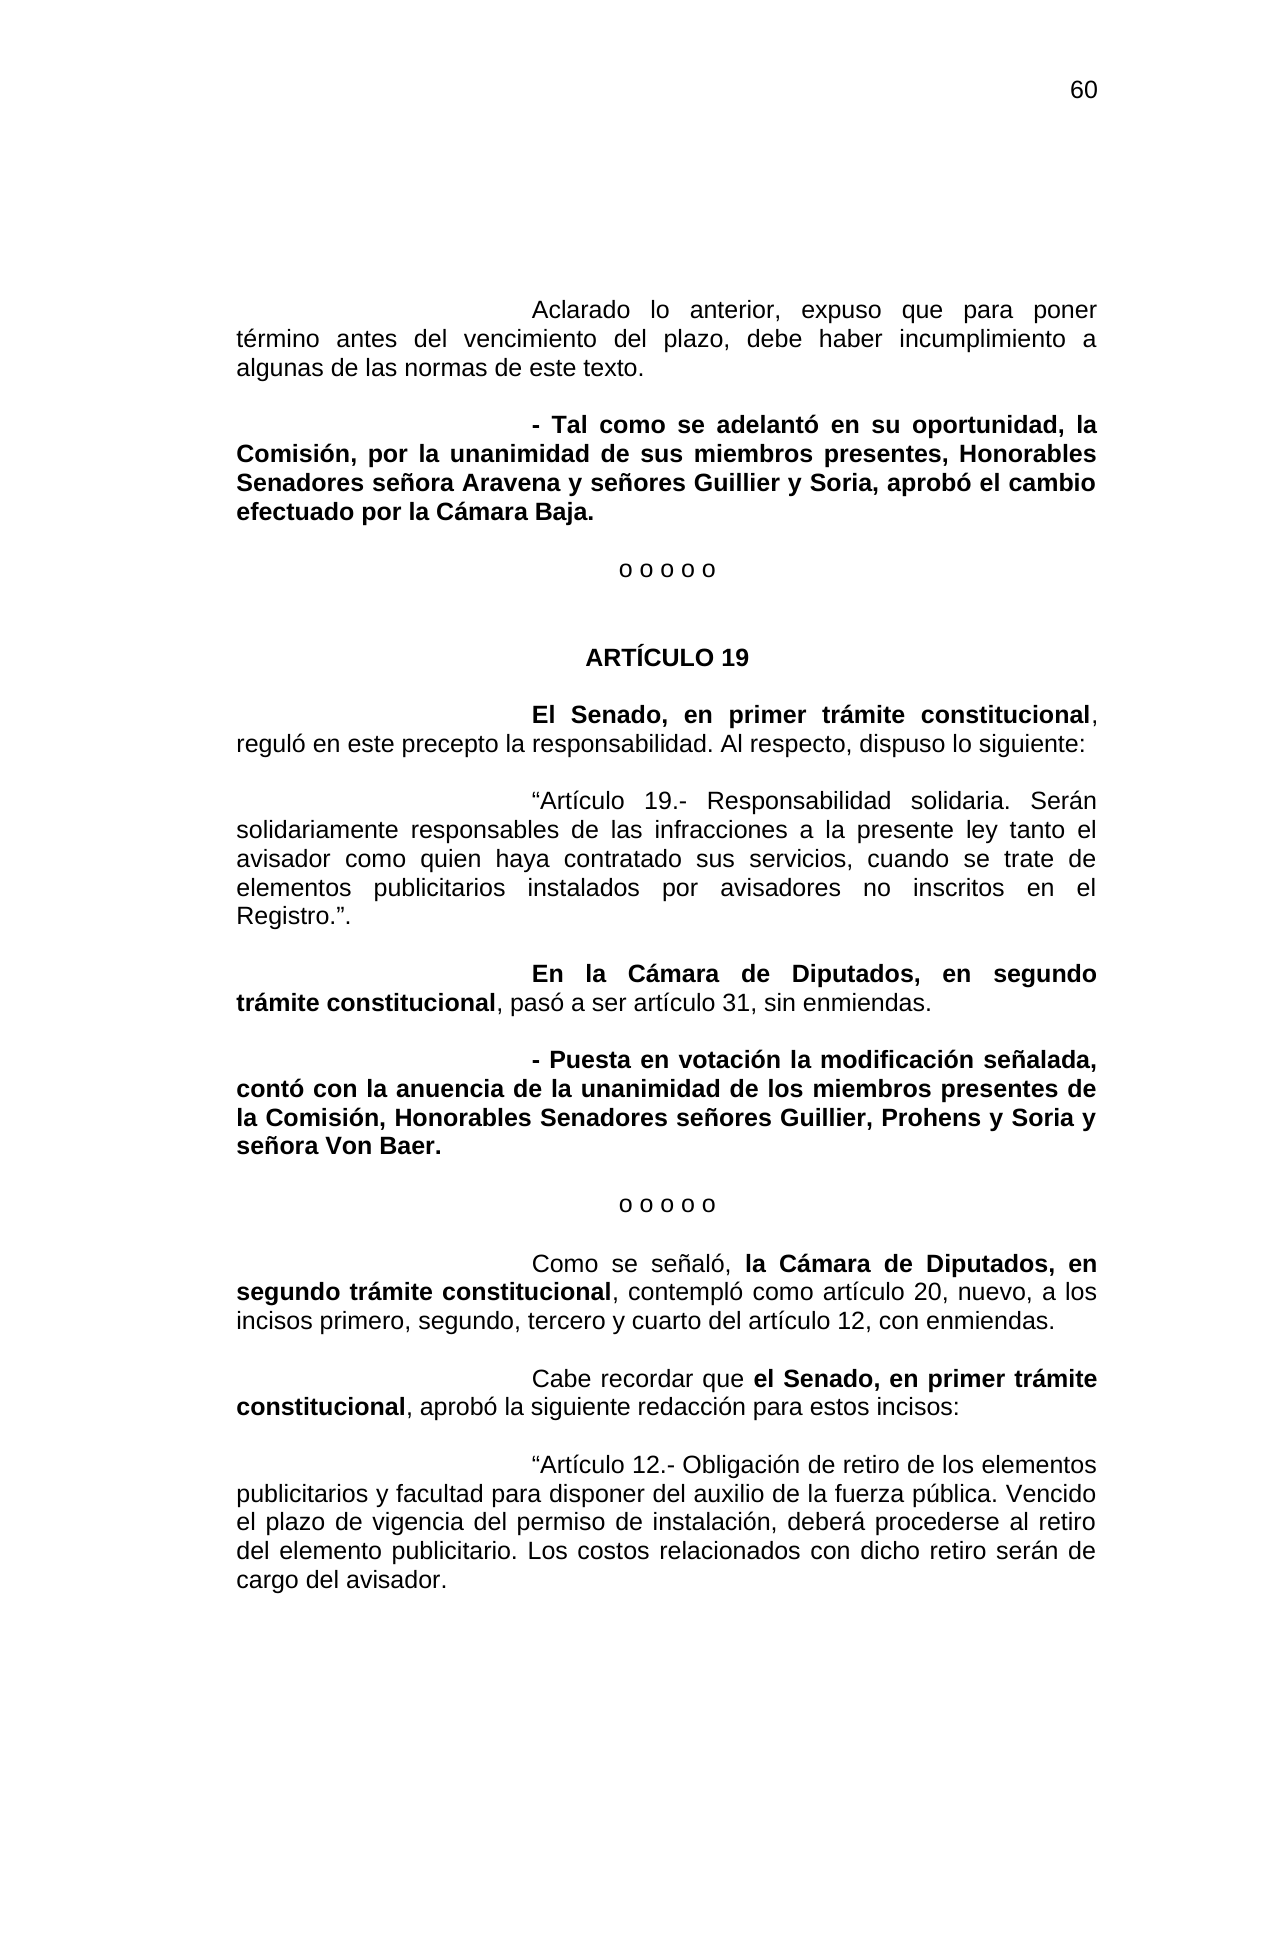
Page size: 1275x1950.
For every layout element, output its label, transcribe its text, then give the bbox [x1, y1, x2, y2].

text o o o o o [236, 554, 1098, 583]
text Aclarado lo anterior, expuso que para poner término antes del vencimiento del plazo, debe haber incumplimiento a algunas de las normas de este texto. [236, 295, 1098, 382]
text o o o o o [236, 1189, 1098, 1218]
text El Senado, en primer trámite constitucional, reguló en este precepto la responsabilidad. Al respecto, dispuso lo siguiente: [236, 700, 1098, 758]
text - Puesta en votación la modificación señalada, contó con la anuencia de la unanimidad de los miembros presentes de la Comisión, Honorables Senadores señores Guillier, Prohens y Soria y señora Von Baer. [236, 1045, 1098, 1160]
text Cabe recordar que el Senado, en primer trámite constitucional, aprobó la siguiente redacción para estos incisos: [236, 1364, 1098, 1421]
text “Artículo 19.- Responsabilidad solidaria. Serán solidariamente responsables de las infracciones a la presente ley tanto el avisador como quien haya contratado sus servicios, cuando se trate de elementos publicitarios instalados por avisadores no inscritos en el Registro.”. [236, 786, 1098, 930]
text - Tal como se adelantó en su oportunidad, la Comisión, por la unanimidad de sus miembros presentes, Honorables Senadores señora Aravena y señores Guillier y Soria, aprobó el cambio efectuado por la Cámara Baja. [236, 410, 1098, 525]
text “Artículo 12.- Obligación de retiro de los elementos publicitarios y facultad para disponer del auxilio de la fuerza pública. Vencido el plazo de vigencia del permiso de instalación, deberá procederse al retiro del elemento publicitario. Los costos relacionados con dicho retiro serán de cargo del avisador. [236, 1450, 1098, 1594]
text Como se señaló, la Cámara de Diputados, en segundo trámite constitucional, contempló como artículo 20, nuevo, a los incisos primero, segundo, tercero y cuarto del artículo 12, con enmiendas. [236, 1249, 1098, 1335]
text ARTÍCULO 19 [236, 643, 1098, 671]
text En la Cámara de Diputados, en segundo trámite constitucional, pasó a ser artículo 31, sin enmiendas. [236, 959, 1098, 1016]
